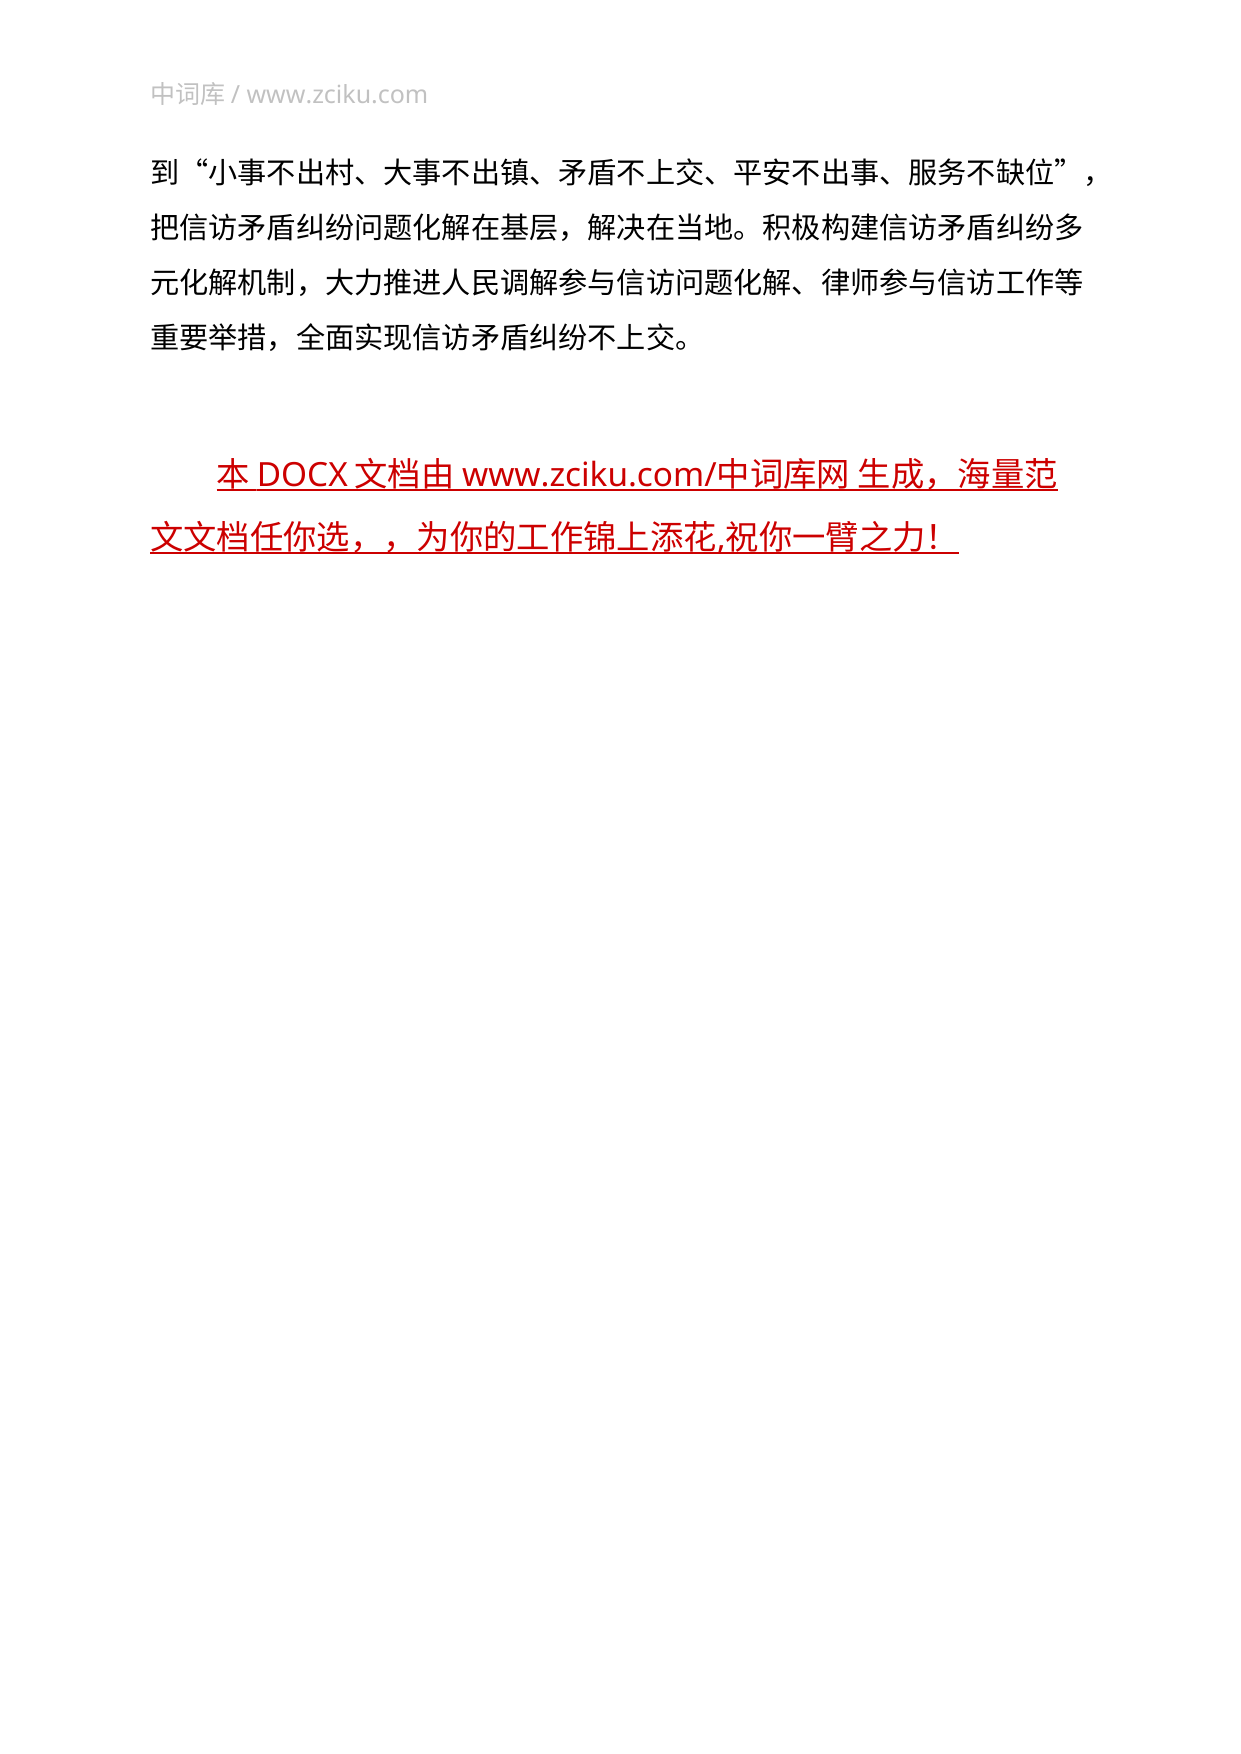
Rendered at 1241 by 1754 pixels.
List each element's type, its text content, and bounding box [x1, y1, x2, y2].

text 本DOCX文档由 www.zciku.com/中词库网 生成，海量范文文档任你选，，为你的工作锦上添花,祝你一臂之力！ [150, 448, 1090, 559]
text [150, 150, 1090, 357]
